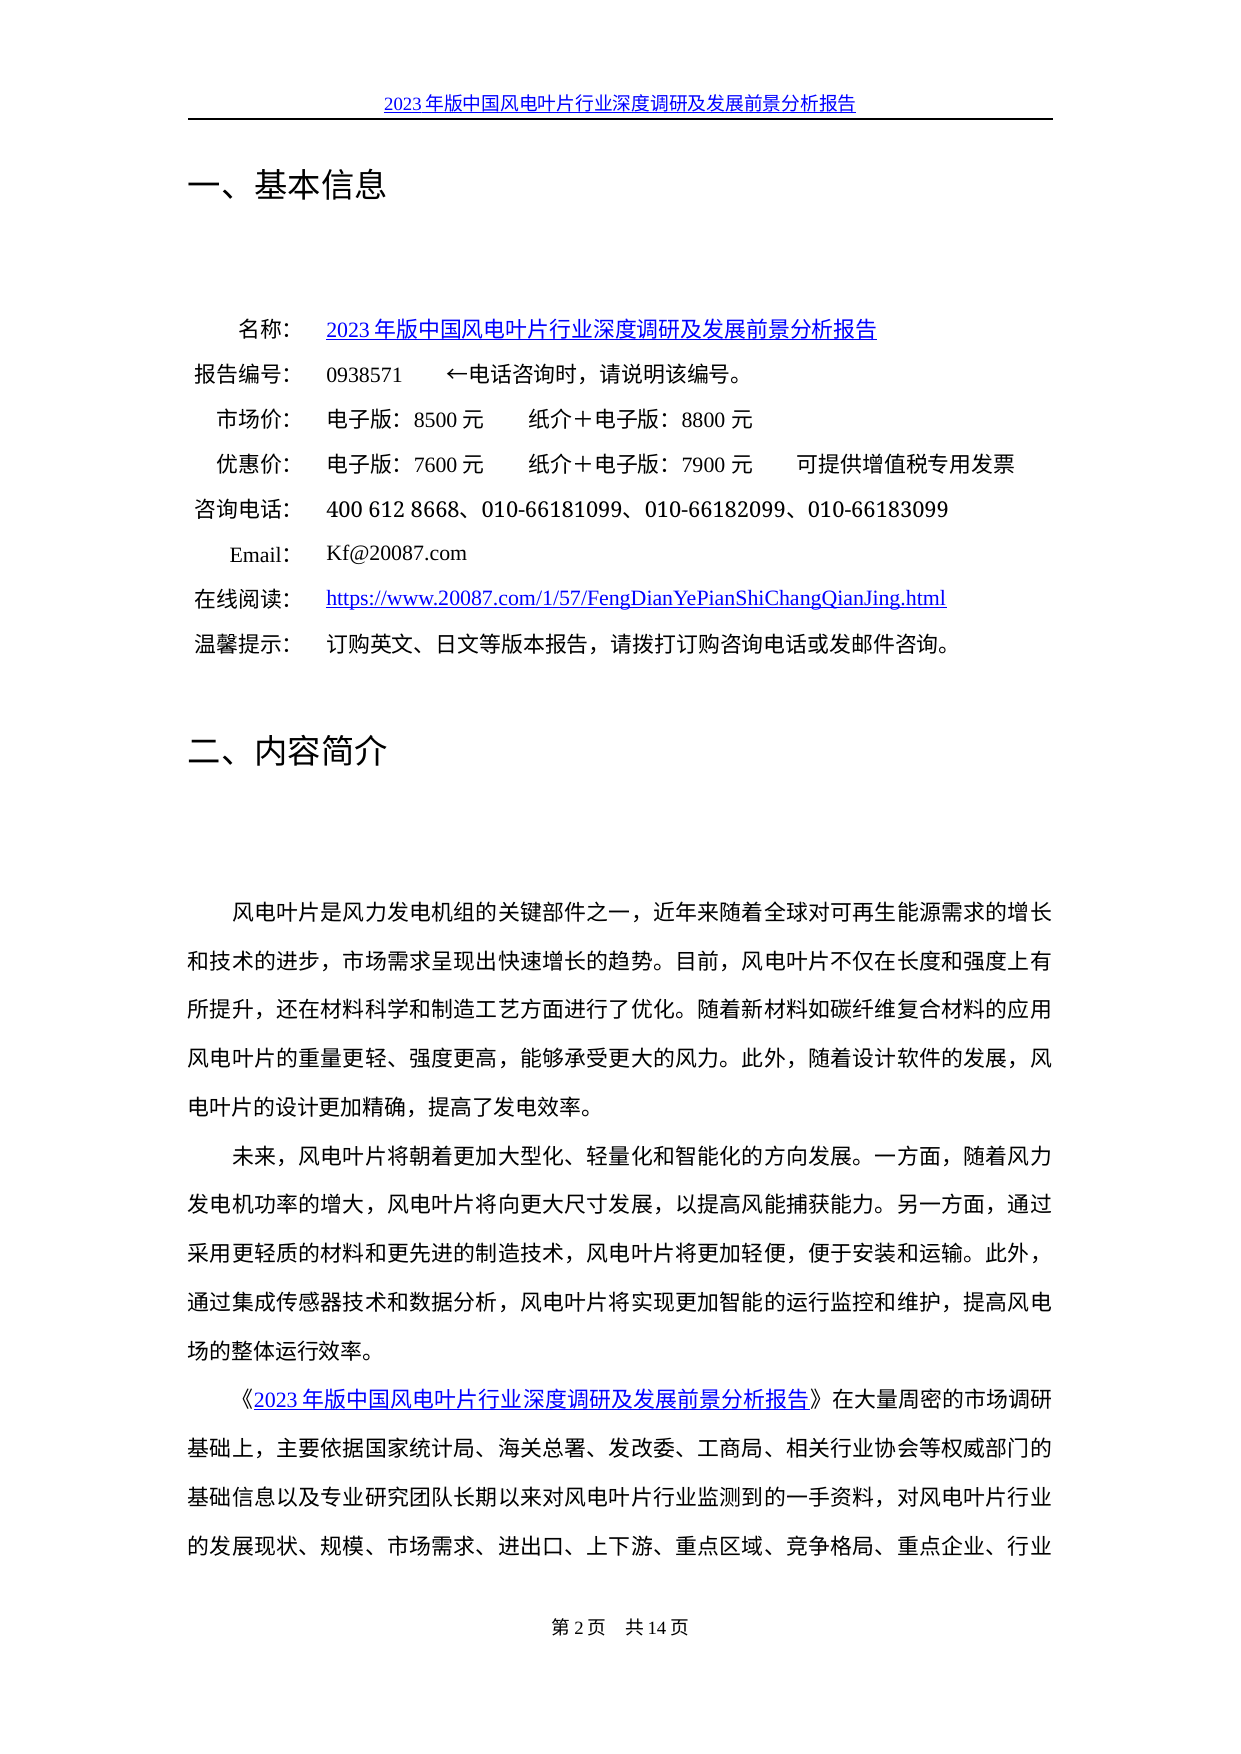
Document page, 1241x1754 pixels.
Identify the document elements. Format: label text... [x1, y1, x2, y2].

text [187, 894, 1053, 1561]
table_cell Email： [167, 537, 315, 582]
table_cell 在线阅读： [167, 582, 315, 627]
title 二、内容简介 [187, 717, 1053, 782]
table_cell 市场价： [167, 402, 315, 447]
table_cell 0938571 ←电话咨询时，请说明该编号。 [315, 357, 1073, 402]
table_header 名称： [167, 312, 315, 357]
table_cell [315, 582, 1073, 627]
title 一、基本信息 [187, 150, 1053, 215]
table_cell 400 612 8668、010-66181099、010-66182099、010-66183099 [315, 492, 1073, 537]
table_cell 报告编号： [167, 357, 315, 402]
table_header 2023年版中国风电叶片行业深度调研及发展前景分析报告 [315, 312, 1073, 357]
table_cell 电子版：8500 元 纸介＋电子版：8800 元 [315, 402, 1073, 447]
table_cell 订购英文、日文等版本报告，请拨打订购咨询电话或发邮件咨询。 [315, 627, 1073, 672]
table_cell 温馨提示： [167, 627, 315, 672]
table_cell 优惠价： [167, 447, 315, 492]
table_cell Kf@20087.com [315, 537, 1073, 582]
table_cell 咨询电话： [167, 492, 315, 537]
table_cell 电子版：7600 元 纸介＋电子版：7900 元 可提供增值税专用发票 [315, 447, 1073, 492]
